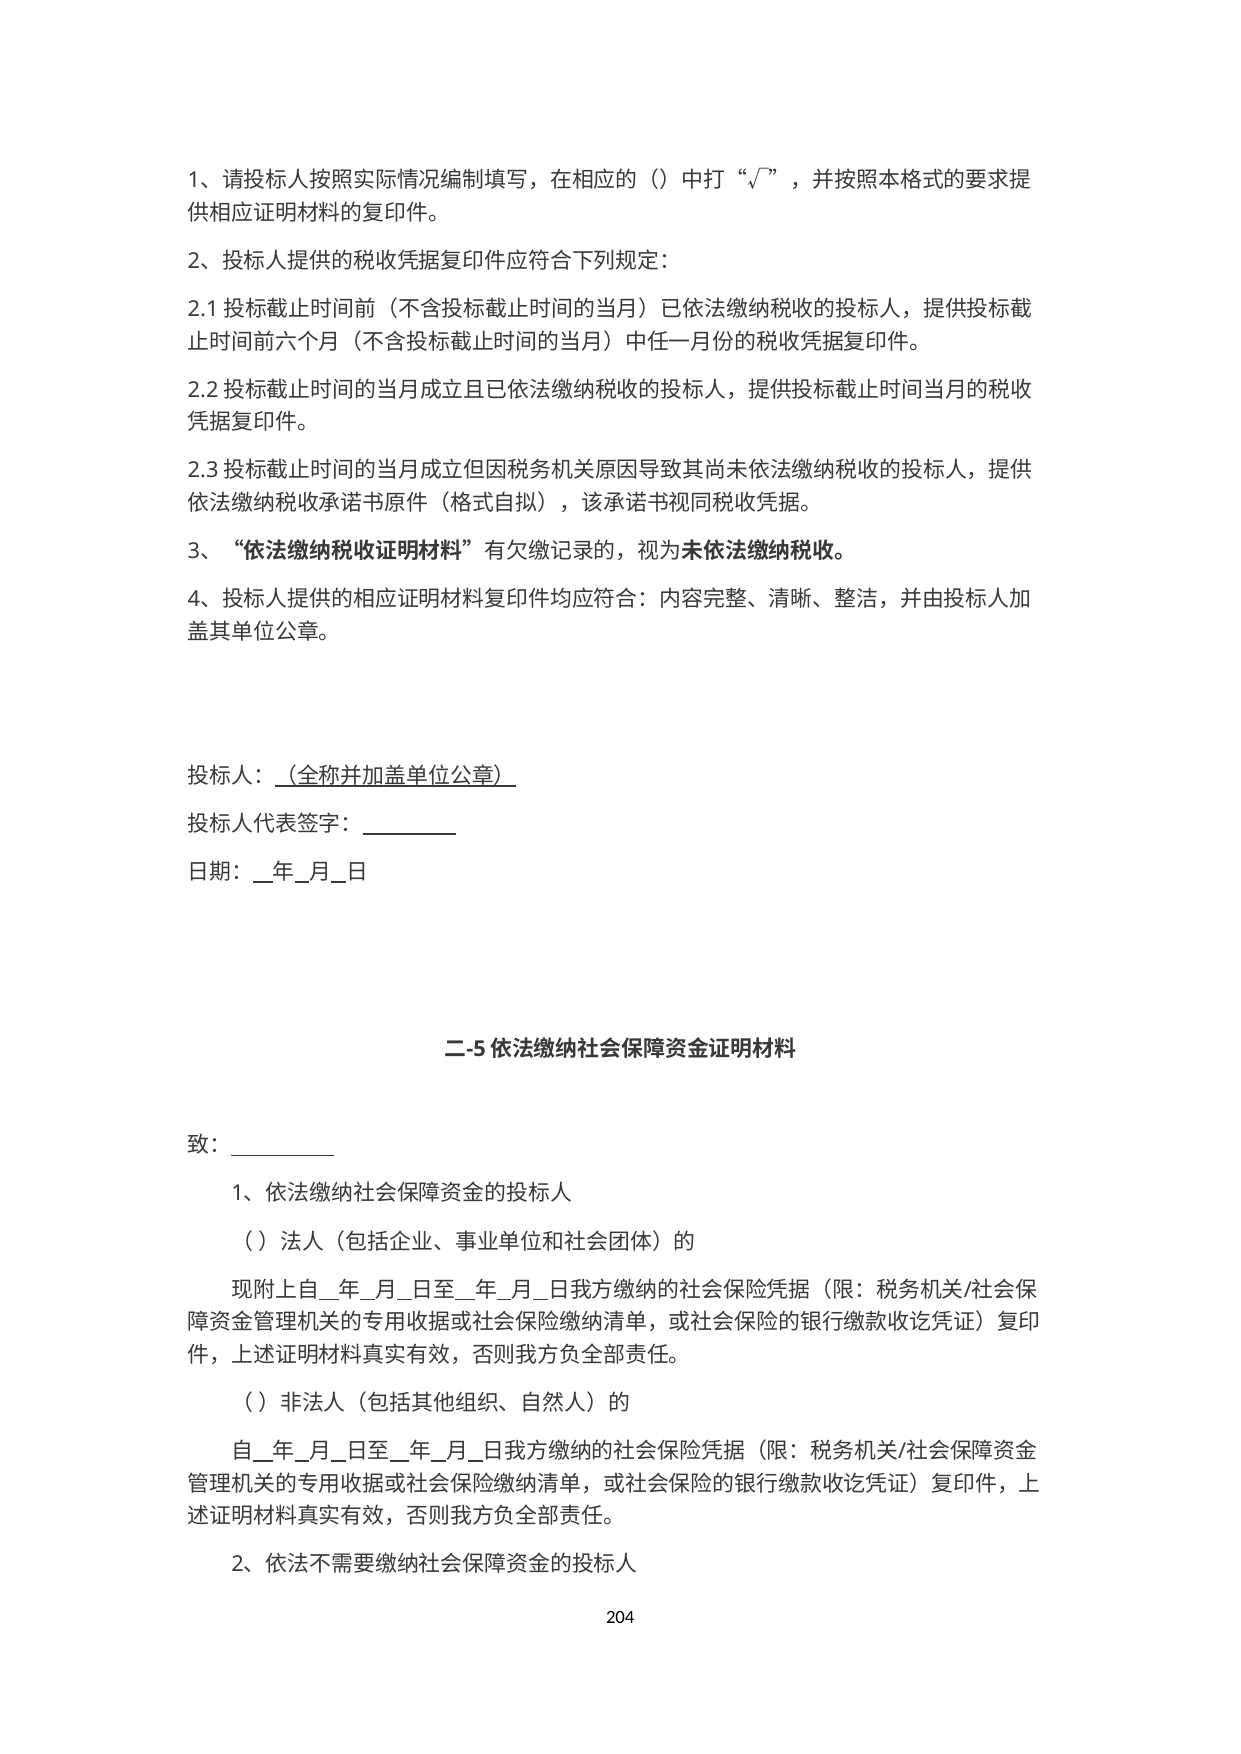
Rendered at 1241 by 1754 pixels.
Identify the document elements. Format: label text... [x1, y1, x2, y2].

text 2.2投标截止时间的当月成立且已依法缴纳税收的投标人，提供投标截止时间当月的税收凭据复印件。 [187, 371, 1053, 436]
text 1、请投标人按照实际情况编制填写，在相应的（）中打“√”，并按照本格式的要求提供相应证明材料的复印件。 [187, 162, 1053, 227]
text 2.3投标截止时间的当月成立但因税务机关原因导致其尚未依法缴纳税收的投标人，提供依法缴纳税收承诺书原件（格式自拟），该承诺书视同税收凭据。 [187, 452, 1053, 517]
text 现附上自 年 月 日至 年 月 日我方缴纳的社会保险凭据（限：税务机关/社会保障资金管理机关的专用收据或社会保险缴纳清单，或社会保险的银行缴款收讫凭证）复印件，上述证明材料真实有效，否则我方负全部责任。 [187, 1271, 1053, 1369]
text （ ）非法人（包括其他组织、自然人）的 [187, 1384, 1053, 1417]
text 4、投标人提供的相应证明材料复印件均应符合：内容完整、清晰、整洁，并由投标人加盖其单位公章。 [187, 581, 1053, 646]
text 投标人代表签字： [187, 806, 1053, 838]
text 日期： 年 月 日 [187, 854, 1053, 886]
text 致： [187, 1127, 1053, 1159]
text 2、依法不需要缴纳社会保障资金的投标人 [187, 1546, 1053, 1578]
text 2、投标人提供的税收凭据复印件应符合下列规定： [187, 243, 1053, 275]
text 自 年 月 日至 年 月 日我方缴纳的社会保险凭据（限：税务机关/社会保障资金管理机关的专用收据或社会保险缴纳清单，或社会保险的银行缴款收讫凭证）复印件，上述证明材料真实有效，否则我方负全部责任。 [187, 1433, 1053, 1530]
text 3、“依法缴纳税收证明材料”有欠缴记录的，视为未依法缴纳税收。 [187, 533, 1053, 565]
text 二-5依法缴纳社会保障资金证明材料 [187, 998, 1053, 1063]
text （ ）法人（包括企业、事业单位和社会团体）的 [187, 1223, 1053, 1256]
text 2.1投标截止时间前（不含投标截止时间的当月）已依法缴纳税收的投标人，提供投标截止时间前六个月（不含投标截止时间的当月）中任一月份的税收凭据复印件。 [187, 291, 1053, 356]
text 投标人：（全称并加盖单位公章） [187, 758, 1053, 790]
text 1、依法缴纳社会保障资金的投标人 [187, 1175, 1053, 1208]
